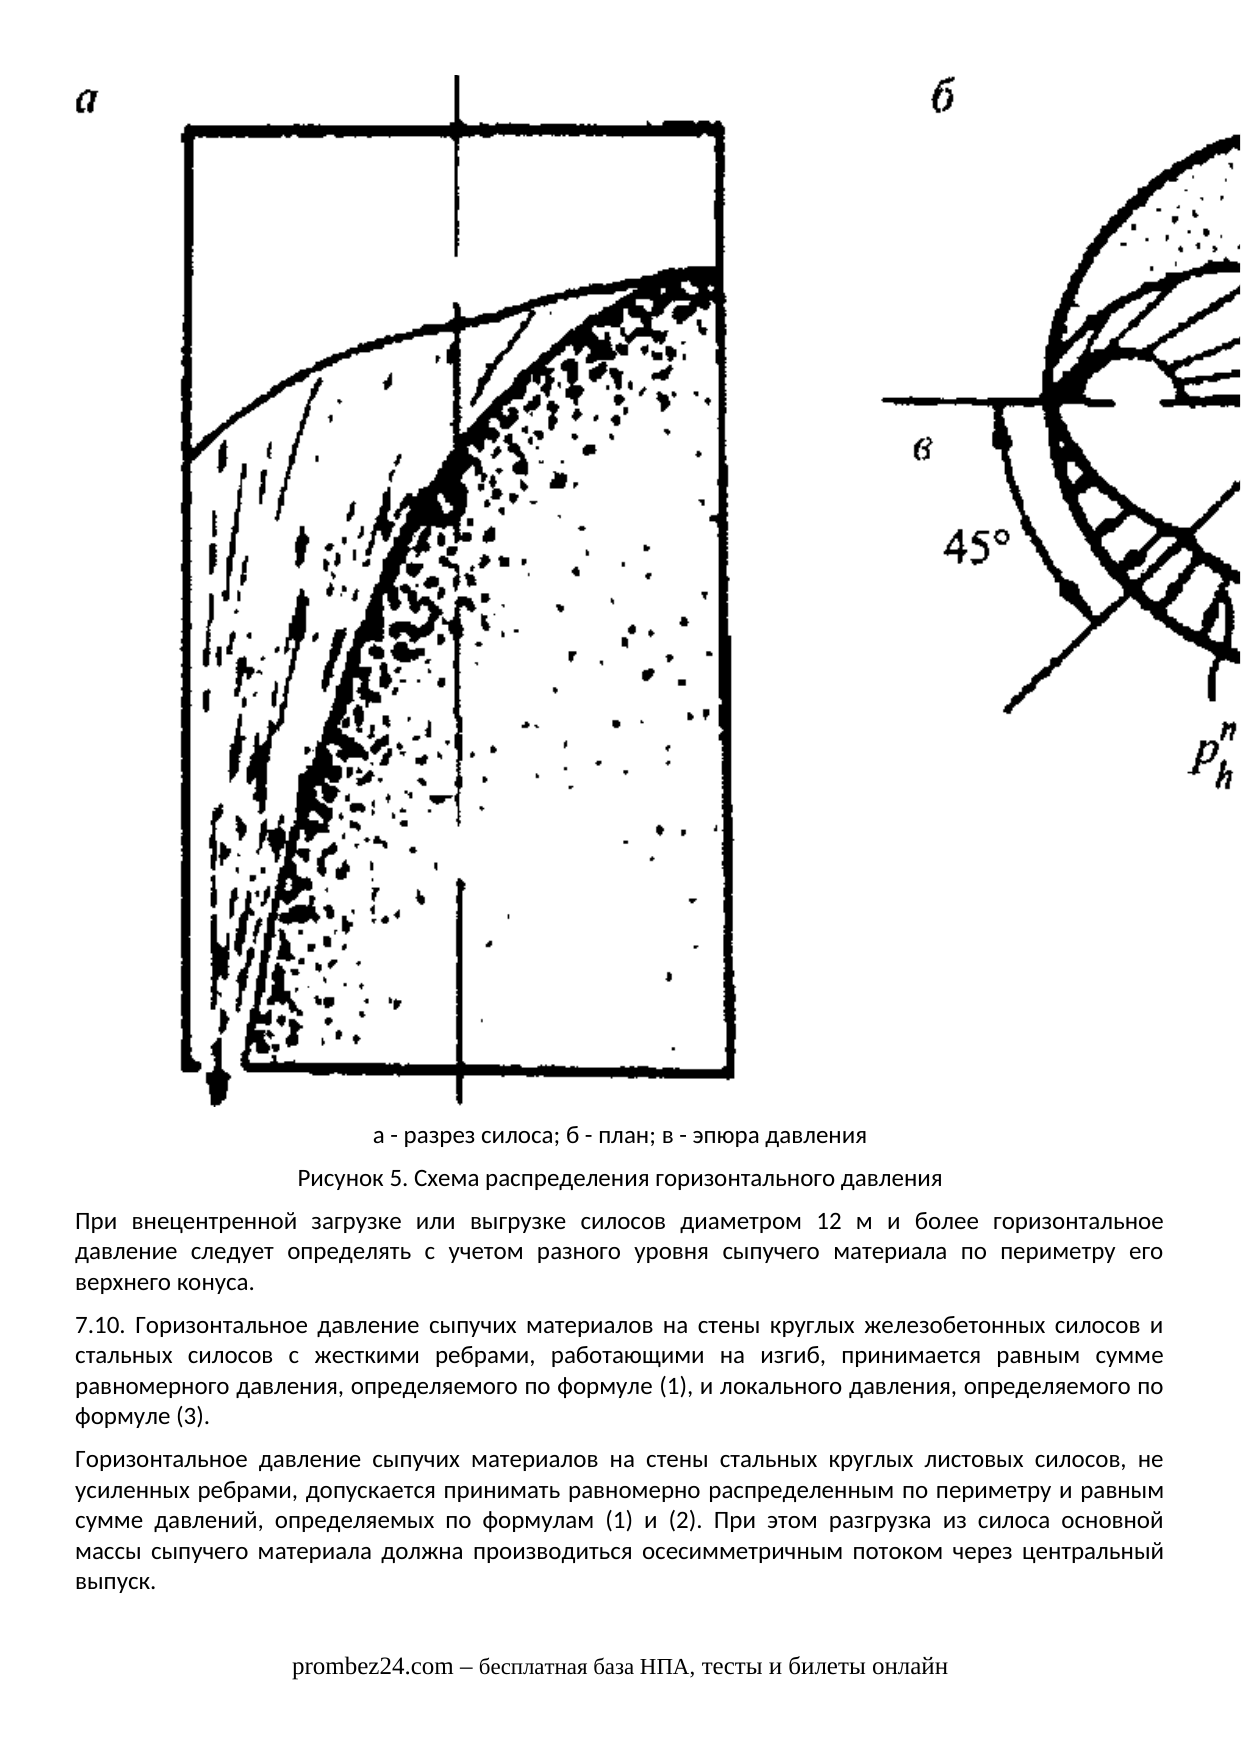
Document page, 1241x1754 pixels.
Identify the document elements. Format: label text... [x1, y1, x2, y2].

picture [75, 75, 1241, 1107]
text Горизонтальное давление сыпучих материалов на стены стальных круглых листовых силосов, не усиленных ребрами, допускается принимать равномерно распределенным по периметру и равным сумме давлений, определяемых по формулам (1) и (2). При этом разгрузка из силоса основной массы сыпучего материала должна производиться осесимметричным потоком через центральный выпуск. [75, 1443, 1165, 1596]
text а - разрез силоса; б - план; в - эпюра давления [75, 1119, 1165, 1149]
text При внецентренной загрузке или выгрузке силосов диаметром 12 м и более горизонтальное давление следует определять с учетом разного уровня сыпучего материала по периметру его верхнего конуса. [75, 1205, 1165, 1296]
text Рисунок 5. Схема распределения горизонтального давления [75, 1162, 1165, 1192]
text 7.10. Горизонтальное давление сыпучих материалов на стены круглых железобетонных силосов и стальных силосов с жесткими ребрами, работающими на изгиб, принимается равным сумме равномерного давления, определяемого по формуле (1), и локального давления, определяемого по формуле (3). [75, 1309, 1165, 1431]
